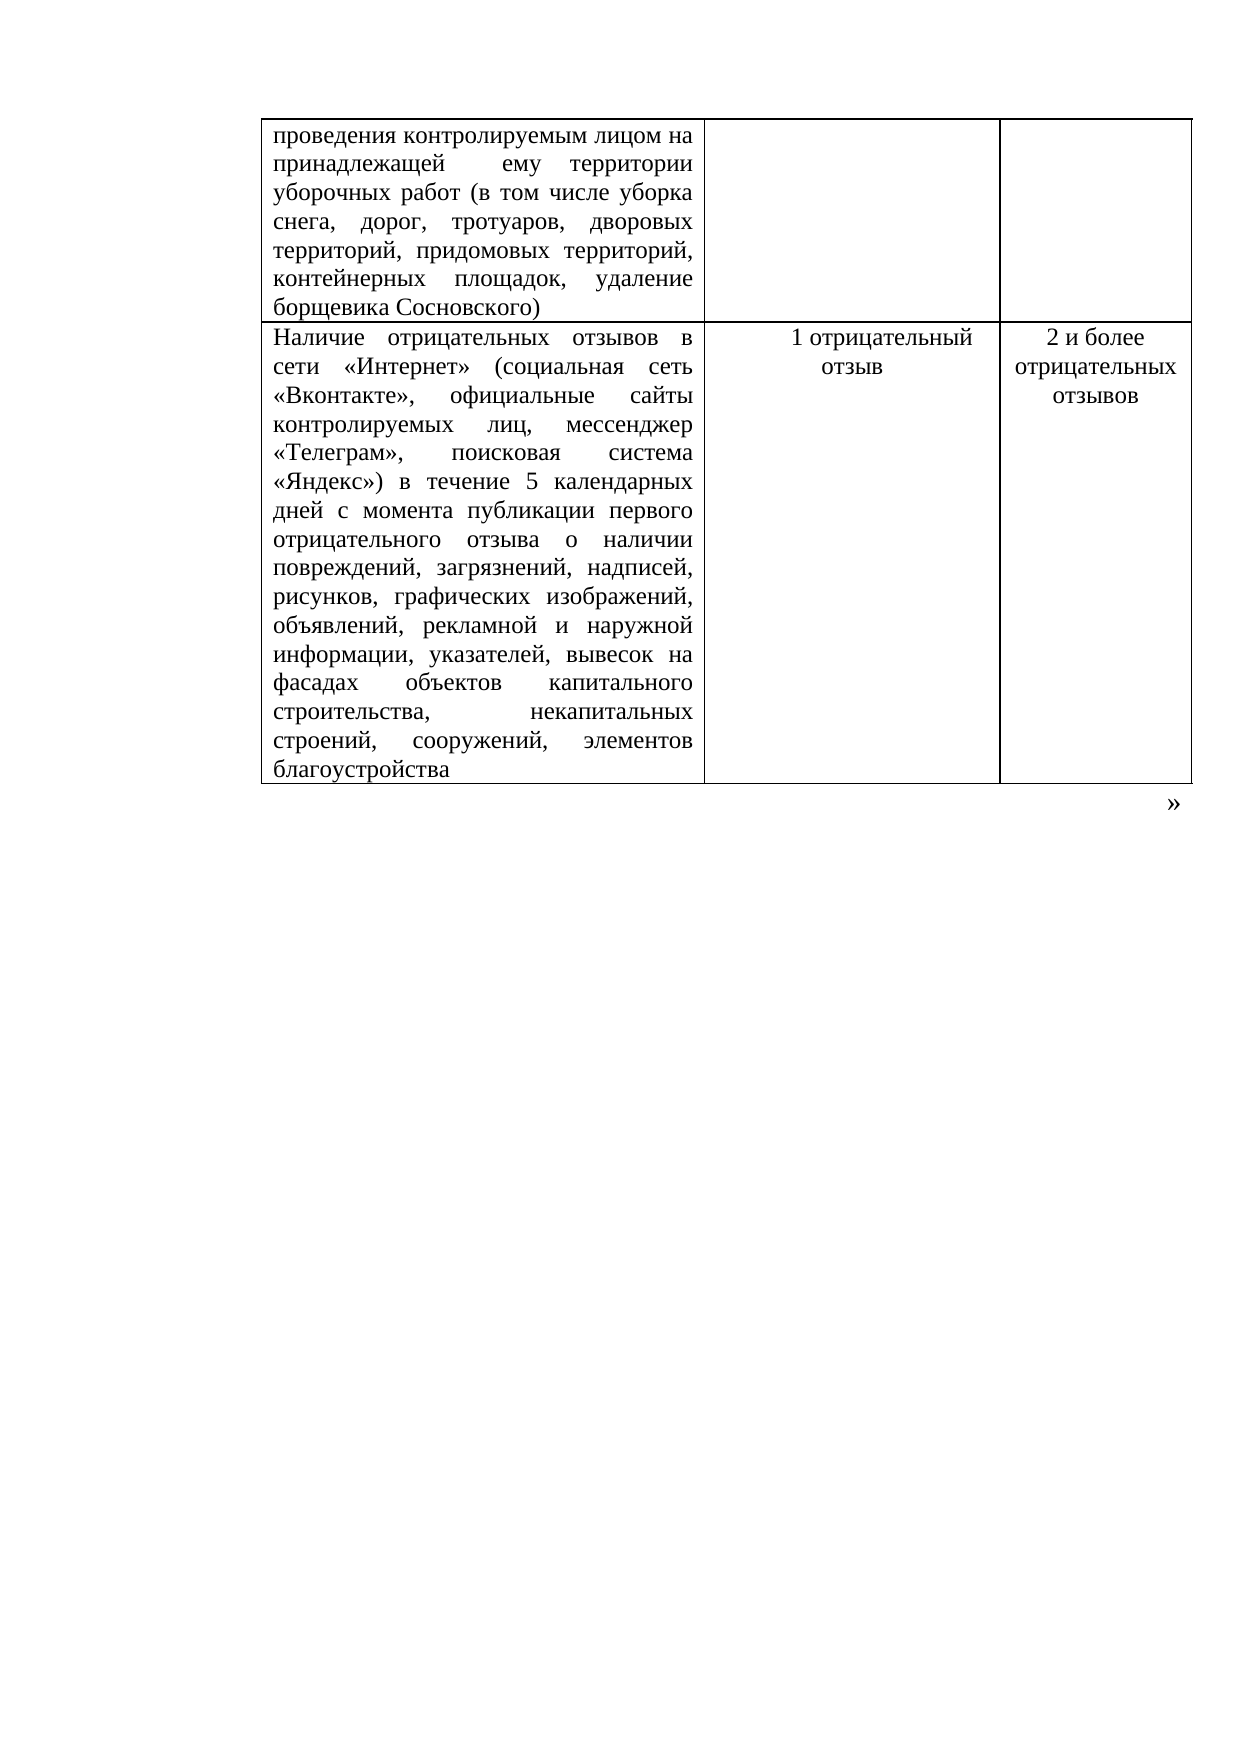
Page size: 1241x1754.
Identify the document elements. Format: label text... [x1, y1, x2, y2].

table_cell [705, 120, 999, 321]
text » [649, 784, 1181, 818]
table_cell 2 и более отрицательных отзывов [1001, 323, 1191, 782]
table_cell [1001, 120, 1191, 321]
table_cell 1 отрицательный отзыв [705, 323, 999, 782]
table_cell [262, 120, 704, 321]
table_cell Наличие отрицательных отзывов в сети «Интернет» (социальная сеть «Вконтакте», официальные сайты контролируемых лиц, мессенджер «Телеграм», поисковая система «Яндекс») в течение 5 календарных дней с момента публикации первого отрицательного отзыва о наличии повреждений, загрязнений, надписей, рисунков, графических изображений, объявлений, рекламной и наружной информации, указателей, вывесок на фасадах объектов капитального строительства, некапитальных строений, сооружений, элементов благоустройства [262, 323, 704, 782]
